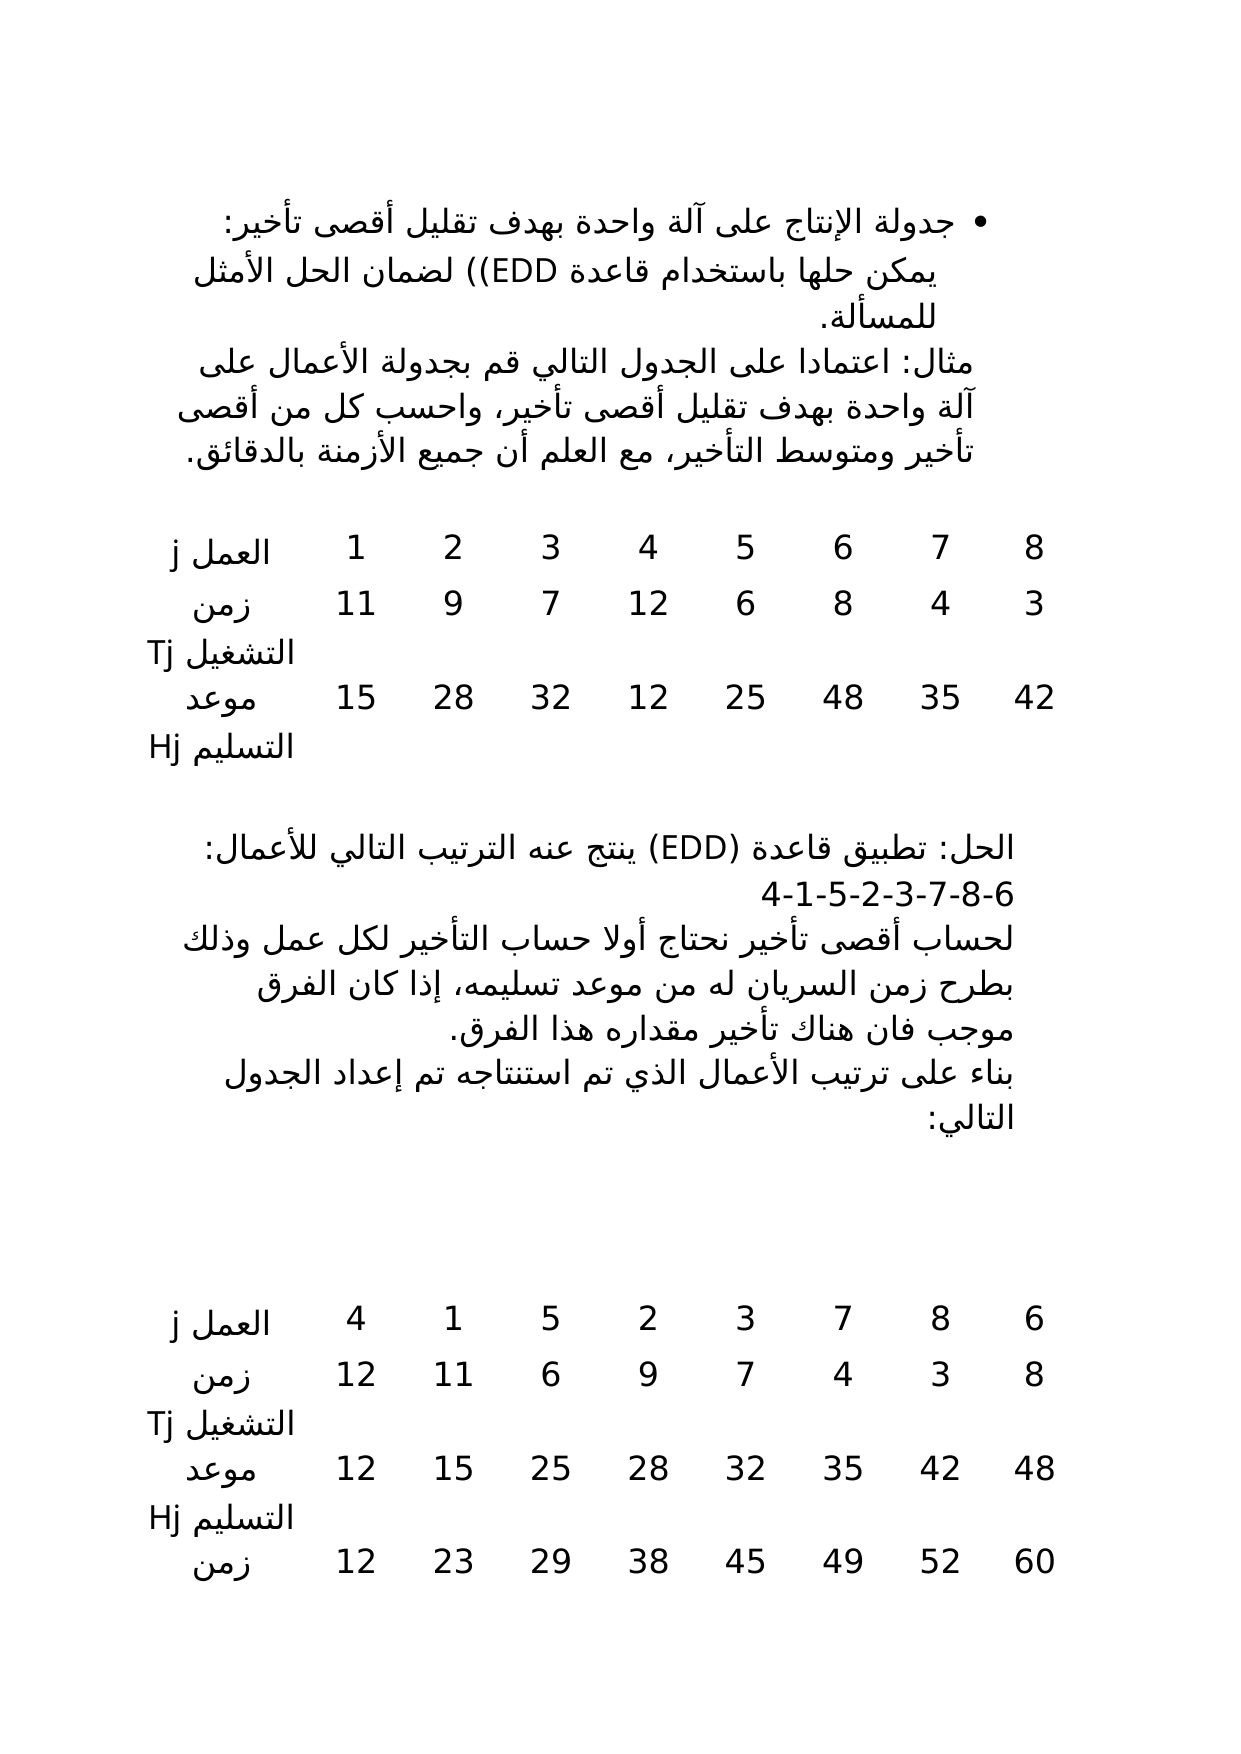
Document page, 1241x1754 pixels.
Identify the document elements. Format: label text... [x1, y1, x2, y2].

table_cell 35 [795, 1449, 892, 1543]
table_cell 28 [600, 1449, 697, 1543]
table_header 3 [503, 529, 600, 584]
table_cell 12 [600, 678, 697, 772]
text بناء على ترتيب الأعمال الذي تم استنتاجه تم إعداد الجدول التالي: [162, 1054, 1015, 1137]
table_cell 7 [503, 584, 600, 678]
table_header 1 [308, 529, 405, 584]
table_cell 48 [990, 1449, 1080, 1543]
table_cell 12 [308, 1355, 405, 1449]
table_cell 52 [892, 1543, 989, 1604]
table_header 4 [308, 1299, 405, 1355]
table_cell 60 [990, 1543, 1080, 1604]
table_cell 45 [697, 1543, 794, 1604]
table_cell 8 [990, 1355, 1080, 1449]
text لحساب أقصى تأخير نحتاج أولا حساب التأخير لكل عمل وذلك بطرح زمن السريان له من موعد تسليمه، إذا كان الفرق موجب فان هناك تأخير مقداره هذا الفرق. [162, 920, 1015, 1048]
table_header 8 [990, 529, 1080, 584]
table_cell 11 [308, 584, 405, 678]
table_header 5 [697, 529, 794, 584]
table_cell 12 [600, 584, 697, 678]
table_cell 42 [990, 678, 1080, 772]
table_cell 4 [795, 1355, 892, 1449]
table_cell زمن التشغيل Tj [135, 584, 308, 678]
table_cell 9 [600, 1355, 697, 1449]
table_cell 6 [503, 1355, 600, 1449]
table_cell 12 [308, 1449, 405, 1543]
table_cell موعد التسليم Hj [135, 1449, 308, 1543]
table_cell 35 [892, 678, 989, 772]
table_header 2 [600, 1299, 697, 1355]
table_header 3 [697, 1299, 794, 1355]
table_cell 49 [795, 1543, 892, 1604]
table_header 8 [892, 1299, 989, 1355]
table_header 7 [795, 1299, 892, 1355]
table_header 2 [405, 529, 502, 584]
table_cell 11 [405, 1355, 502, 1449]
table_header 5 [503, 1299, 600, 1355]
table_cell 7 [697, 1355, 794, 1449]
table_cell 32 [697, 1449, 794, 1543]
table_cell 8 [795, 584, 892, 678]
table_cell 9 [405, 584, 502, 678]
table_cell 15 [405, 1449, 502, 1543]
table_cell 25 [697, 678, 794, 772]
table_cell 28 [405, 678, 502, 772]
table_header 4 [600, 529, 697, 584]
table_cell 6 [697, 584, 794, 678]
table_header 6 [795, 529, 892, 584]
table_cell 29 [503, 1543, 600, 1604]
table_cell زمن التشغيل Tj [135, 1355, 308, 1449]
table_cell موعد التسليم Hj [135, 678, 308, 772]
text الحل: تطبيق قاعدة (EDD) ينتج عنه الترتيب التالي للأعمال: 6-8-7-3-2-5-1-4 [162, 824, 1015, 914]
table_cell 25 [503, 1449, 600, 1543]
table_cell 38 [600, 1543, 697, 1604]
table_header 7 [892, 529, 989, 584]
table_header العمل j [135, 1299, 308, 1355]
table_cell 3 [892, 1355, 989, 1449]
table_cell 3 [990, 584, 1080, 678]
table_cell 12 [308, 1543, 405, 1604]
table_header 1 [405, 1299, 502, 1355]
table_cell 48 [795, 678, 892, 772]
table_cell 42 [892, 1449, 989, 1543]
table_header العمل j [135, 529, 308, 584]
table_cell 4 [892, 584, 989, 678]
list جدولة الإنتاج على آلة واحدة بهدف تقليل أقصى تأخير: يمكن حلها باستخدام قاعدة EDD)) لضمان الحل الأمثل للمسألة. [162, 202, 975, 337]
text مثال: اعتمادا على الجدول التالي قم بجدولة الأعمال على آلة واحدة بهدف تقليل أقصى تأخير، واحسب كل من أقصى تأخير ومتوسط التأخير، مع العلم أن جميع الأزمنة بالدقائق. [162, 342, 975, 471]
table_cell 15 [308, 678, 405, 772]
table_cell 32 [503, 678, 600, 772]
table_header 6 [990, 1299, 1080, 1355]
table_cell 23 [405, 1543, 502, 1604]
table_cell زمن السريان Fj [135, 1543, 308, 1604]
